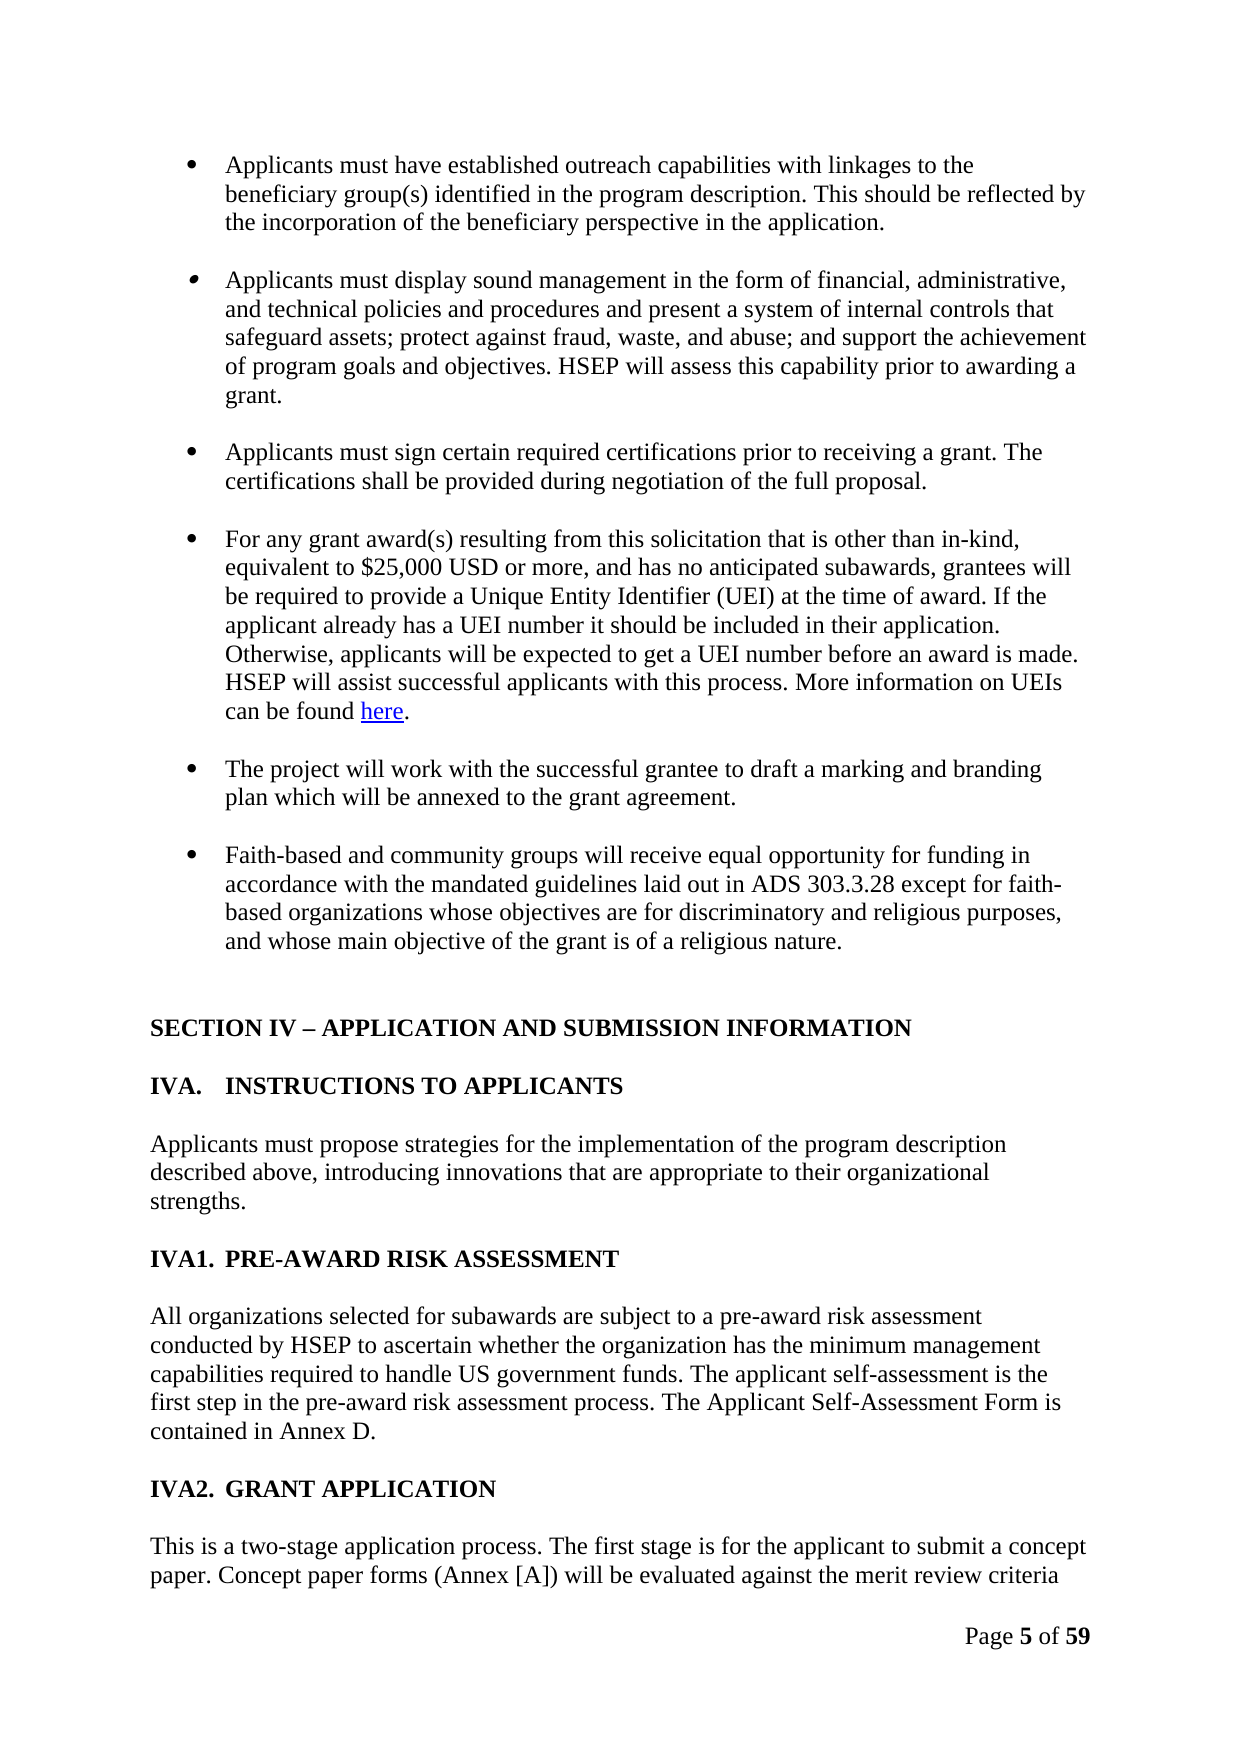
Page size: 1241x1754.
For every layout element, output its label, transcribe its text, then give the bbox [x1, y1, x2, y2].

text IVA. INSTRUCTIONS TO APPLICANTS [150, 1071, 1090, 1099]
text All organizations selected for subawards are subject to a pre-award risk assessment conducted by HSEP to ascertain whether the organization has the minimum management capabilities required to handle US government funds. The applicant self-assessment is the first step in the pre-award risk assessment process. The Applicant Self-Assessment Form is contained in Annex D. [150, 1301, 1090, 1445]
list For any grant award(s) resulting from this solicitation that is other than in-kind, equivalent to $25,000 USD or more, and has no anticipated subawards, grantees will be required to provide a Unique Entity Identifier (UEI) at the time of award. If the applicant already has a UEI number it should be included in their application. Otherwise, applicants will be expected to get a UEI number before an award is made. HSEP will assist successful applicants with this process. More information on UEIs can be found here. [187, 524, 1090, 725]
text Applicants must propose strategies for the implementation of the program description described above, introducing innovations that are appropriate to their organizational strengths. [150, 1129, 1090, 1215]
list The project will work with the successful grantee to draft a marking and branding plan which will be annexed to the grant agreement. [187, 754, 1090, 811]
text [150, 1531, 1090, 1589]
text IVA1. PRE-AWARD RISK ASSESSMENT [150, 1244, 1090, 1272]
text IVA2. GRANT APPLICATION [150, 1474, 1090, 1502]
text SECTION IV – APPLICATION AND SUBMISSION INFORMATION [150, 1013, 1090, 1042]
list Faith-based and community groups will receive equal opportunity for funding in accordance with the mandated guidelines laid out in ADS 303.3.28 except for faith-based organizations whose objectives are for discriminatory and religious purposes, and whose main objective of the grant is of a religious nature. [187, 840, 1090, 955]
list Applicants must have established outreach capabilities with linkages to the beneficiary group(s) identified in the program description. This should be reflected by the incorporation of the beneficiary perspective in the application. [187, 150, 1090, 236]
list Applicants must display sound management in the form of financial, administrative, and technical policies and procedures and present a system of internal controls that safeguard assets; protect against fraud, waste, and abuse; and support the achievement of program goals and objectives. HSEP will assess this capability prior to awarding a grant. [187, 265, 1090, 409]
list Applicants must sign certain required certifications prior to receiving a grant. The certifications shall be provided during negotiation of the full proposal. [187, 437, 1090, 495]
